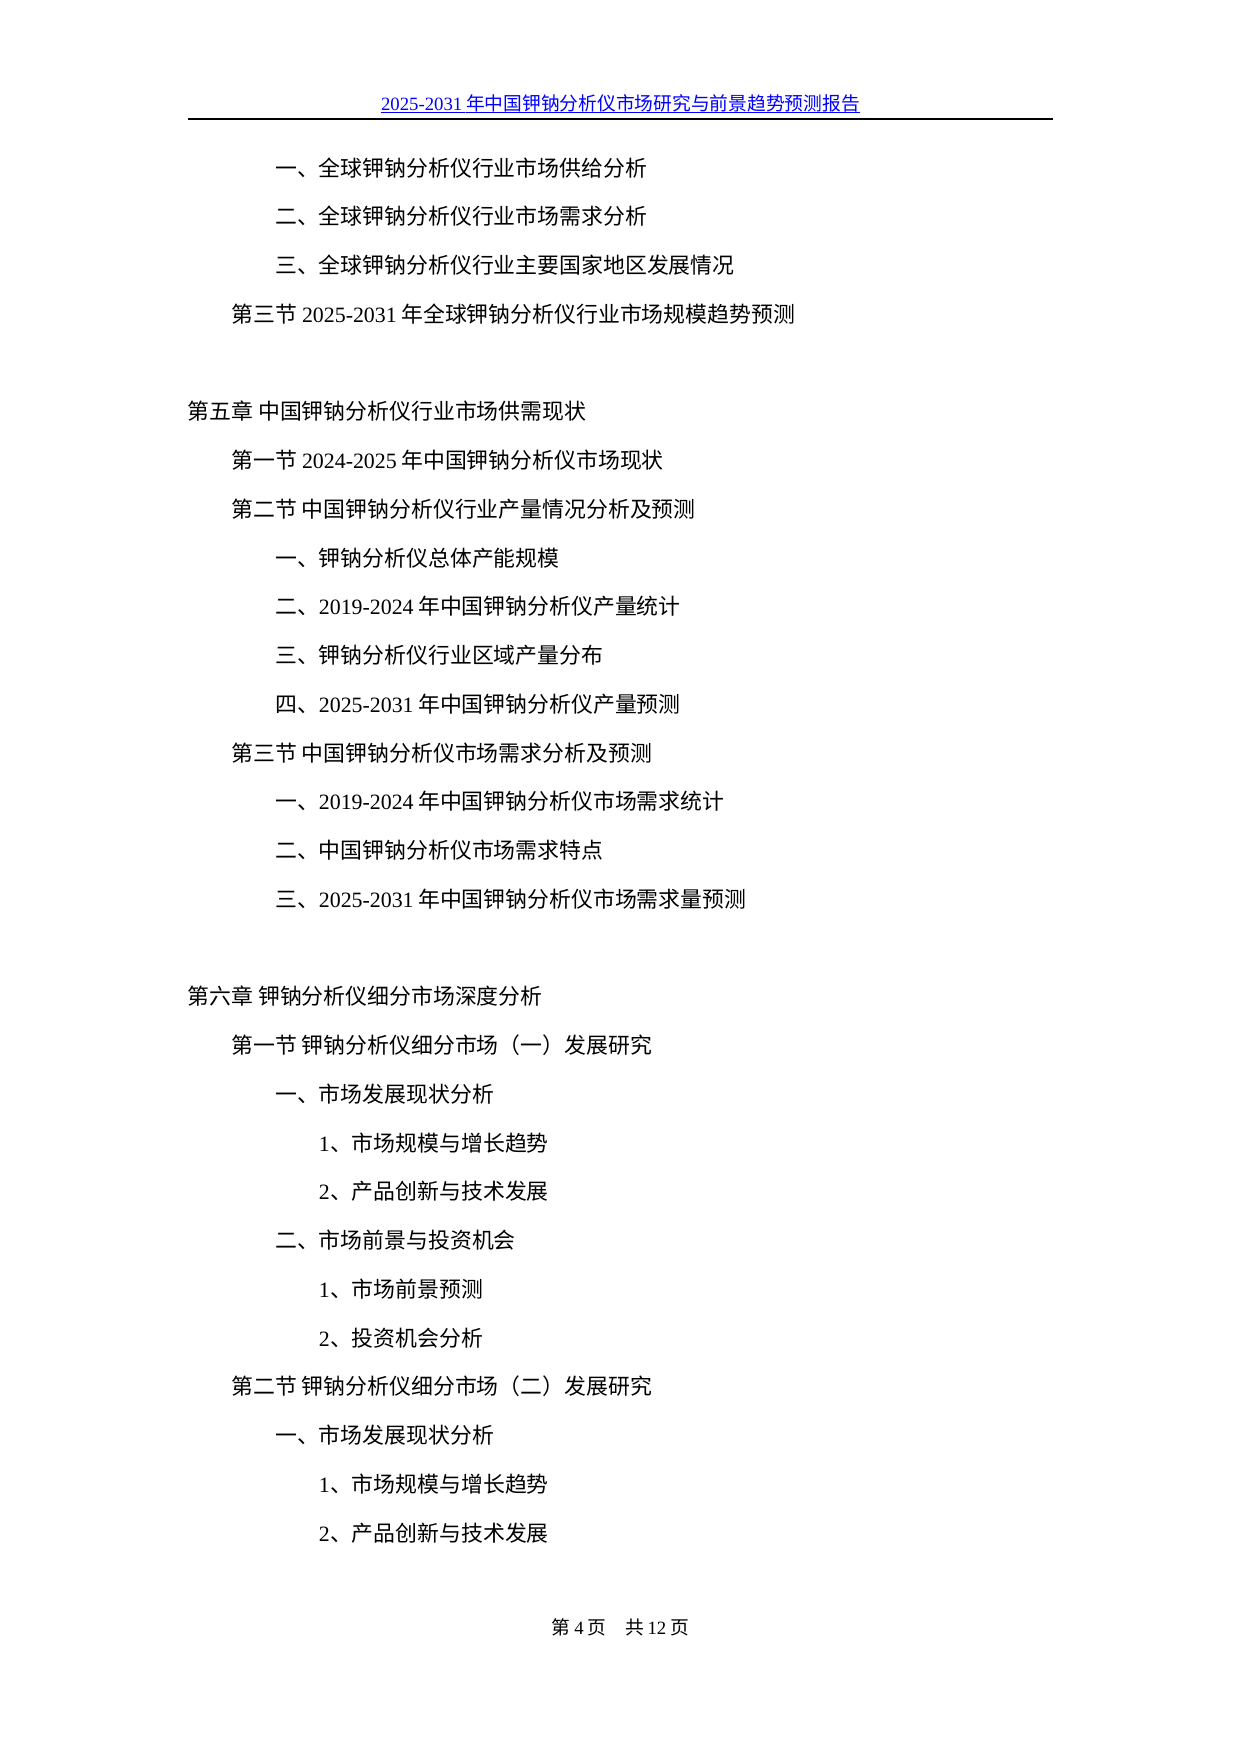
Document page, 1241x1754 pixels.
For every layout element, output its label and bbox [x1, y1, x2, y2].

text [187, 150, 1053, 1548]
